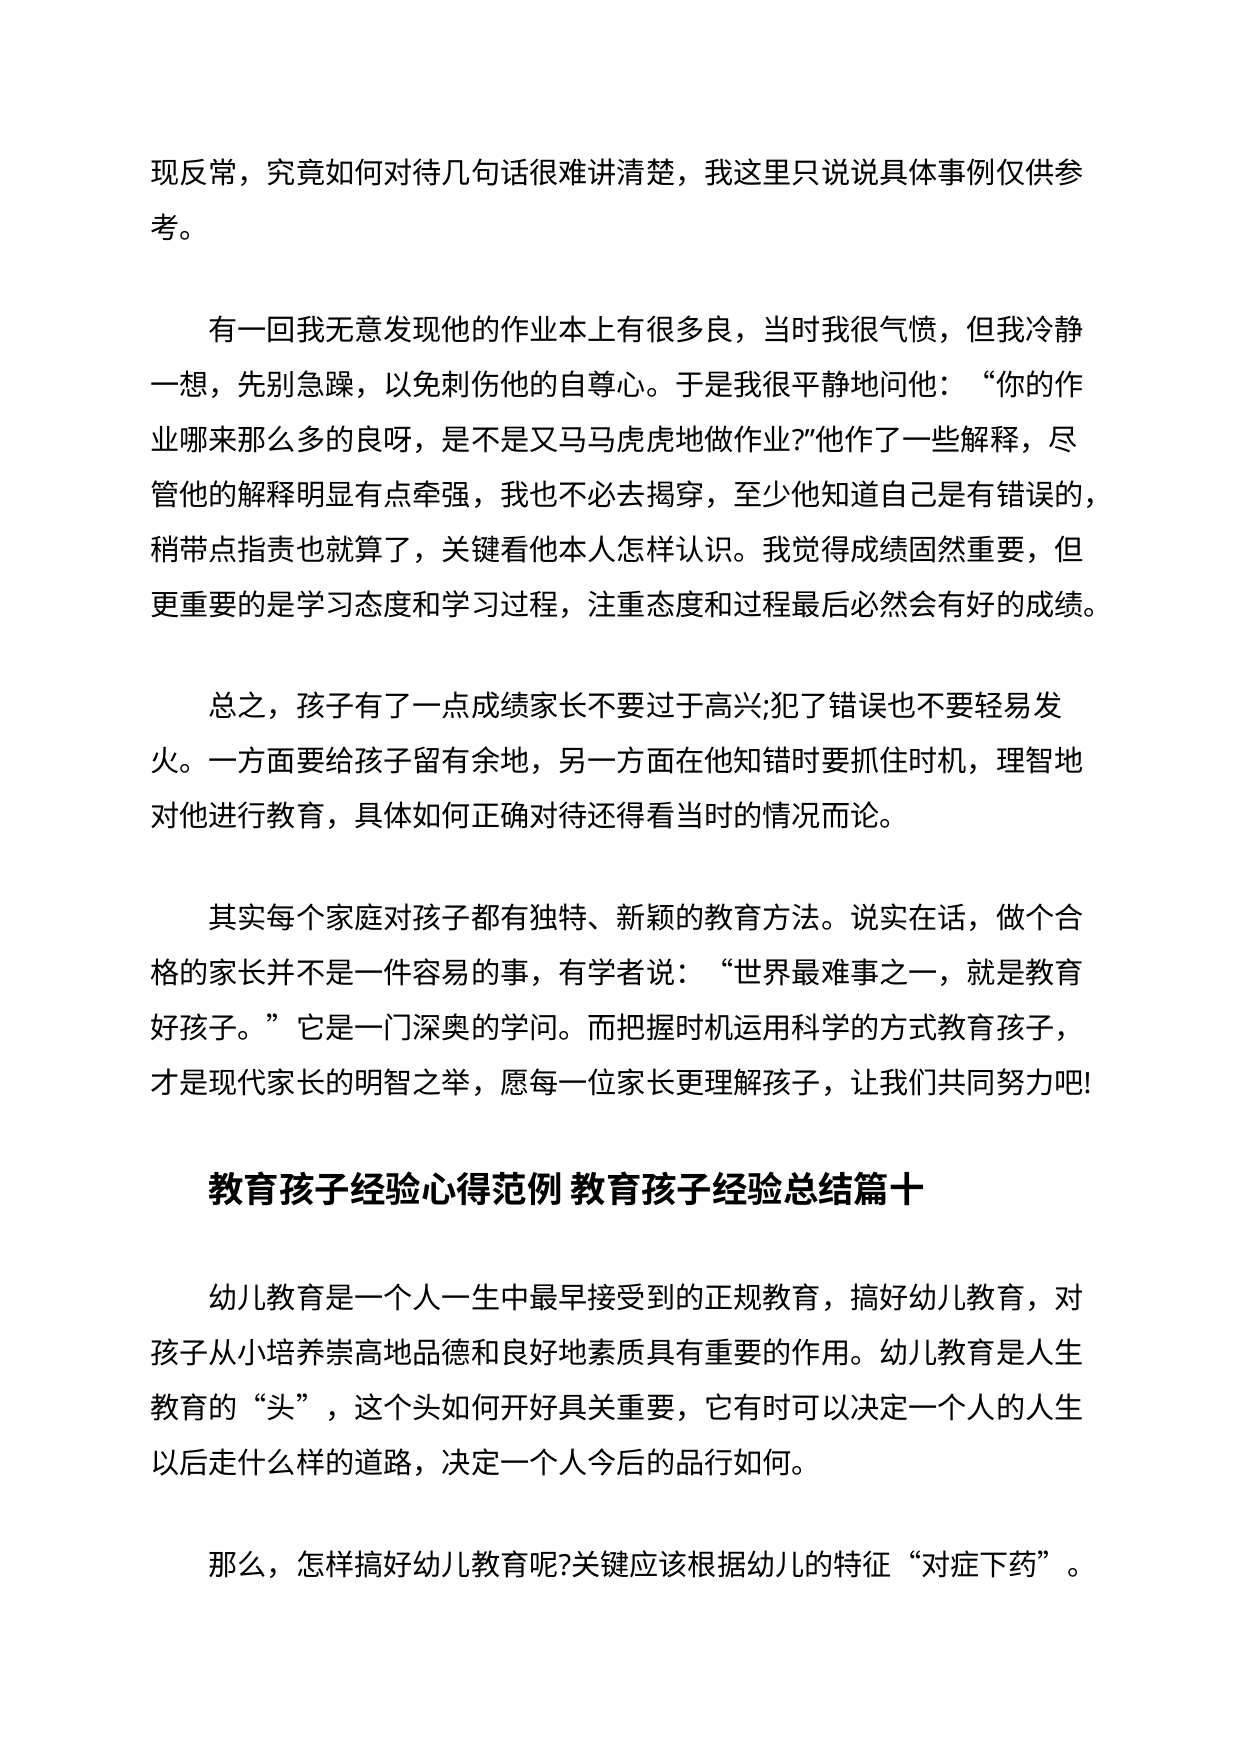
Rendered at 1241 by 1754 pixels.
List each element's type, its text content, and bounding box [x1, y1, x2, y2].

text 幼儿教育是一个人一生中最早接受到的正规教育，搞好幼儿教育，对孩子从小培养崇高地品德和良好地素质具有重要的作用。幼儿教育是人生教育的“头”，这个头如何开好具关重要，它有时可以决定一个人的人生以后走什么样的道路，决定一个人今后的品行如何。 [150, 1275, 1090, 1482]
text 教育孩子经验心得范例 教育孩子经验总结篇十 [150, 1161, 1090, 1213]
text 其实每个家庭对孩子都有独特、新颖的教育方法。说实在话，做个合格的家长并不是一件容易的事，有学者说：“世界最难事之一，就是教育好孩子。”它是一门深奥的学问。而把握时机运用科学的方式教育孩子，才是现代家长的明智之举，愿每一位家长更理解孩子，让我们共同努力吧! [150, 895, 1090, 1102]
text 总之，孩子有了一点成绩家长不要过于高兴;犯了错误也不要轻易发火。一方面要给孩子留有余地，另一方面在他知错时要抓住时机，理智地对他进行教育，具体如何正确对待还得看当时的情况而论。 [150, 683, 1090, 835]
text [150, 1541, 1090, 1584]
text 有一回我无意发现他的作业本上有很多良，当时我很气愤，但我冷静一想，先别急躁，以免刺伤他的自尊心。于是我很平静地问他：“你的作业哪来那么多的良呀，是不是又马马虎虎地做作业?”他作了一些解释，尽管他的解释明显有点牵强，我也不必去揭穿，至少他知道自己是有错误的，稍带点指责也就算了，关键看他本人怎样认识。我觉得成绩固然重要，但更重要的是学习态度和学习过程，注重态度和过程最后必然会有好的成绩。 [150, 307, 1090, 623]
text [150, 150, 1090, 247]
